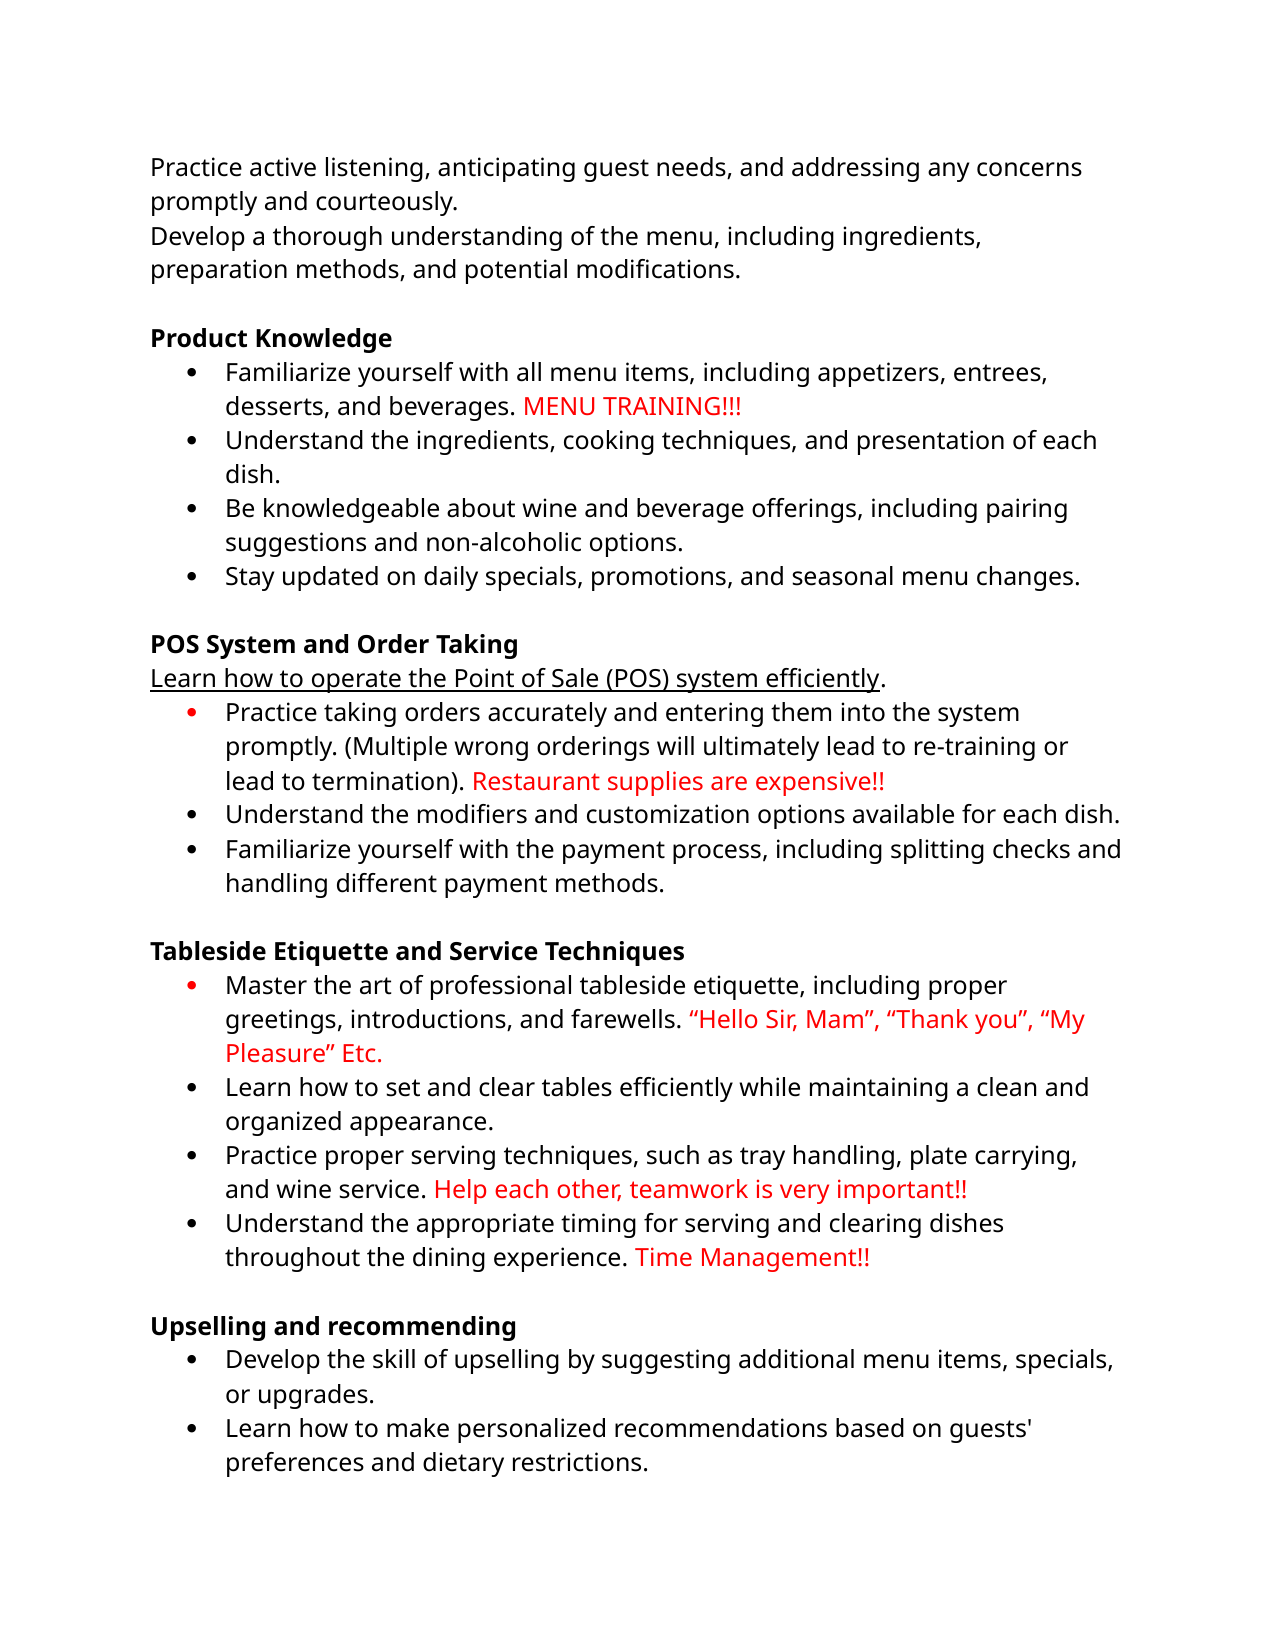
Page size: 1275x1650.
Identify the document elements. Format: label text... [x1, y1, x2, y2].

list Develop the skill of upselling by suggesting additional menu items, specials, or upgrades. [187, 1342, 1125, 1410]
list Familiarize yourself with the payment process, including splitting checks and handling different payment methods. [187, 831, 1125, 899]
list Be knowledgeable about wine and beverage offerings, including pairing suggestions and non-alcoholic options. [187, 491, 1125, 559]
text Product Knowledge [150, 320, 1125, 354]
list Practice taking orders accurately and entering them into the system promptly. (Multiple wrong orderings will ultimately lead to re-training or lead to termination). Restaurant supplies are expensive!! [187, 695, 1125, 797]
text POS System and Order Taking [150, 627, 1125, 661]
list Stay updated on daily specials, promotions, and seasonal menu changes. [187, 559, 1125, 593]
text Develop a thorough understanding of the menu, including ingredients, preparation methods, and potential modifications. [150, 218, 1125, 286]
list Learn how to set and clear tables efficiently while maintaining a clean and organized appearance. [187, 1070, 1125, 1138]
list Familiarize yourself with all menu items, including appetizers, entrees, desserts, and beverages. MENU TRAINING!!! [187, 354, 1125, 422]
list Understand the appropriate timing for serving and clearing dishes throughout the dining experience. Time Management!! [187, 1206, 1125, 1274]
text Tableside Etiquette and Service Techniques [150, 933, 1125, 967]
list Learn how to make personalized recommendations based on guests' preferences and dietary restrictions. [187, 1410, 1125, 1478]
list Master the art of professional tableside etiquette, including proper greetings, introductions, and farewells. “Hello Sir, Mam”, “Thank you”, “My Pleasure” Etc. [187, 967, 1125, 1070]
text Practice active listening, anticipating guest needs, and addressing any concerns promptly and courteously. [150, 150, 1125, 218]
list Understand the ingredients, cooking techniques, and presentation of each dish. [187, 422, 1125, 491]
text Upselling and recommending [150, 1308, 1125, 1342]
list Understand the modifiers and customization options available for each dish. [187, 797, 1125, 831]
list Practice proper serving techniques, such as tray handling, plate carrying, and wine service. Help each other, teamwork is very important!! [187, 1138, 1125, 1206]
text Learn how to operate the Point of Sale (POS) system efficiently. [150, 661, 1125, 695]
